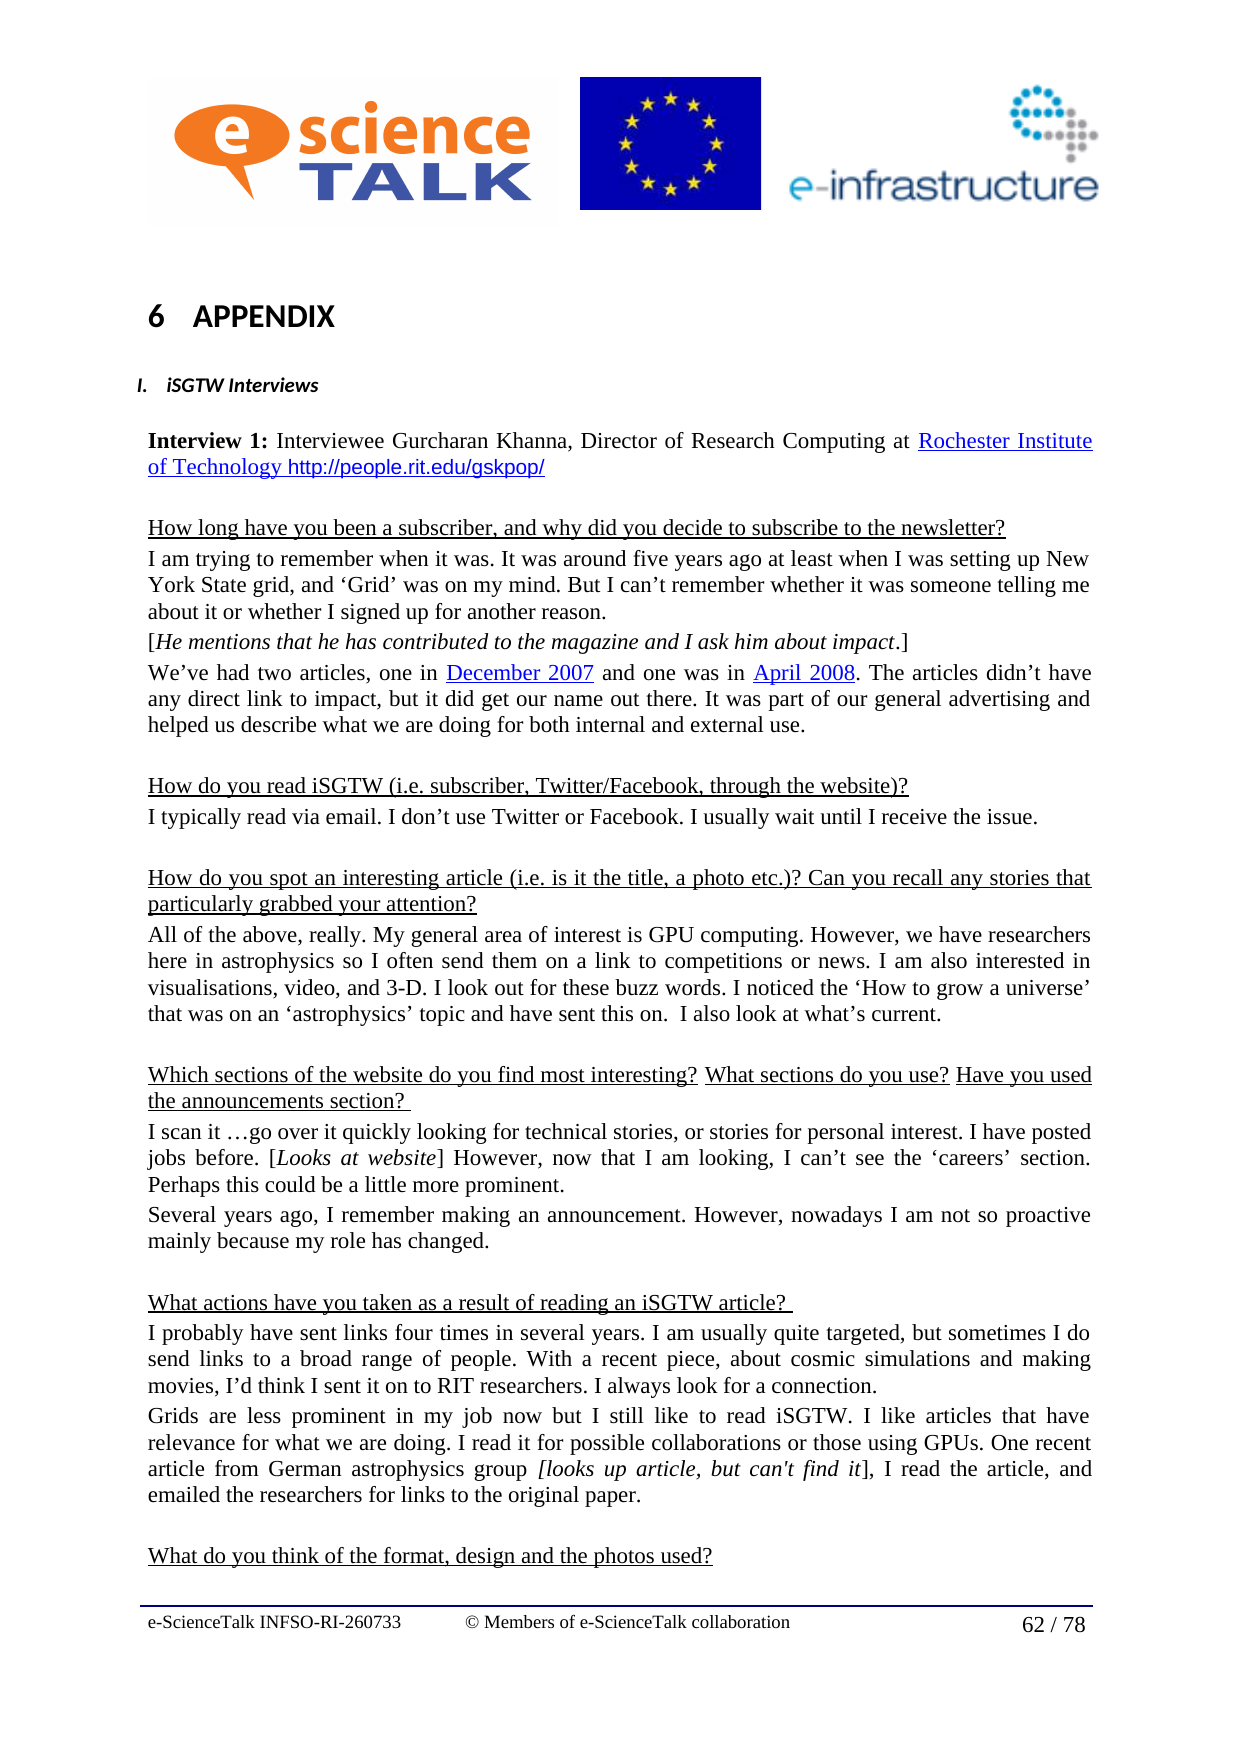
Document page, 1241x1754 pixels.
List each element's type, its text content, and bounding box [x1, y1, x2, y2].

text I typically read via email. I don’t use Twitter or Facebook. I usually wait until I receive the issue. [148, 803, 1092, 829]
text How do you spot an interesting article (i.e. is it the title, a photo etc.)? Can you recall any stories that particularly grabbed your attention? [148, 864, 1092, 887]
text How do you spot an interesting article (i.e. is it the title, a photo etc.)? Can you recall any stories that particularly grabbed your attention? [148, 888, 1092, 917]
picture [580, 77, 762, 210]
text Several years ago, I remember making an announcement. However, nowadays I am not so proactive mainly because my role has changed. [148, 1201, 1092, 1254]
text I am trying to remember when it was. It was around five years ago at least when I was setting up New York State grid, and ‘Grid’ was on my mind. But I can’t remember whether it was someone telling me about it or whether I signed up for another reason. [148, 545, 1092, 624]
text How do you read iSGTW (i.e. subscriber, Twitter/Facebook, through the website)? [148, 772, 1092, 799]
text We’ve had two articles, one in December 2007 and one was in April 2008. The articles didn’t have any direct link to impact, but it did get our name out there. It was part of our general advertising and helped us describe what we are doing for both internal and external use. [148, 659, 1092, 738]
text All of the above, really. My general area of interest is GPU computing. However, we have researchers here in astrophysics so I often send them on a link to competitions or news. I am also interested in visualisations, video, and 3-D. I look out for these buzz words. I noticed the ‘How to grow a universe’ that was on an ‘astrophysics’ topic and have sent this on. I also look at what’s current. [148, 921, 1092, 1026]
text What do you think of the format, design and the photos used? [148, 1542, 1092, 1569]
list iSGTW Interviews [148, 372, 1092, 397]
text Grids are less prominent in my job now but I still like to read iSGTW. I like articles that have relevance for what we are doing. I read it for possible collaborations or those using GPUs. One recent article from German astrophysics group [looks up article, but can't find it], I read the article, and emailed the researchers for links to the original paper. [148, 1402, 1092, 1508]
text Which sections of the website do you find most interesting? What sections do you use? Have you used the announcements section? [148, 1061, 1092, 1114]
subtitle Appendix [148, 294, 1092, 335]
text What actions have you taken as a result of reading an iSGTW article? [148, 1288, 1092, 1315]
text Interview 1: Interviewee Gurcharan Khanna, Director of Research Computing at Rochester Institute of Technology http://people.rit.edu/gskpop/ [148, 427, 1092, 480]
picture [147, 77, 559, 227]
picture [782, 77, 1107, 210]
text [He mentions that he has contributed to the magazine and I ask him about impact.] [148, 628, 1092, 654]
text I scan it …go over it quickly looking for technical stories, or stories for personal interest. I have posted jobs before. [Looks at website] However, now that I am looking, I can’t see the ‘careers’ section. Perhaps this could be a little more prominent. [148, 1118, 1092, 1197]
text I probably have sent links four times in several years. I am usually quite targeted, but sometimes I do send links to a broad range of people. With a recent piece, about cosmic simulations and making movies, I’d think I sent it on to RIT researchers. I always look for a connection. [148, 1319, 1092, 1398]
text How long have you been a subscriber, and why did you decide to subscribe to the newsletter? [148, 514, 1092, 541]
